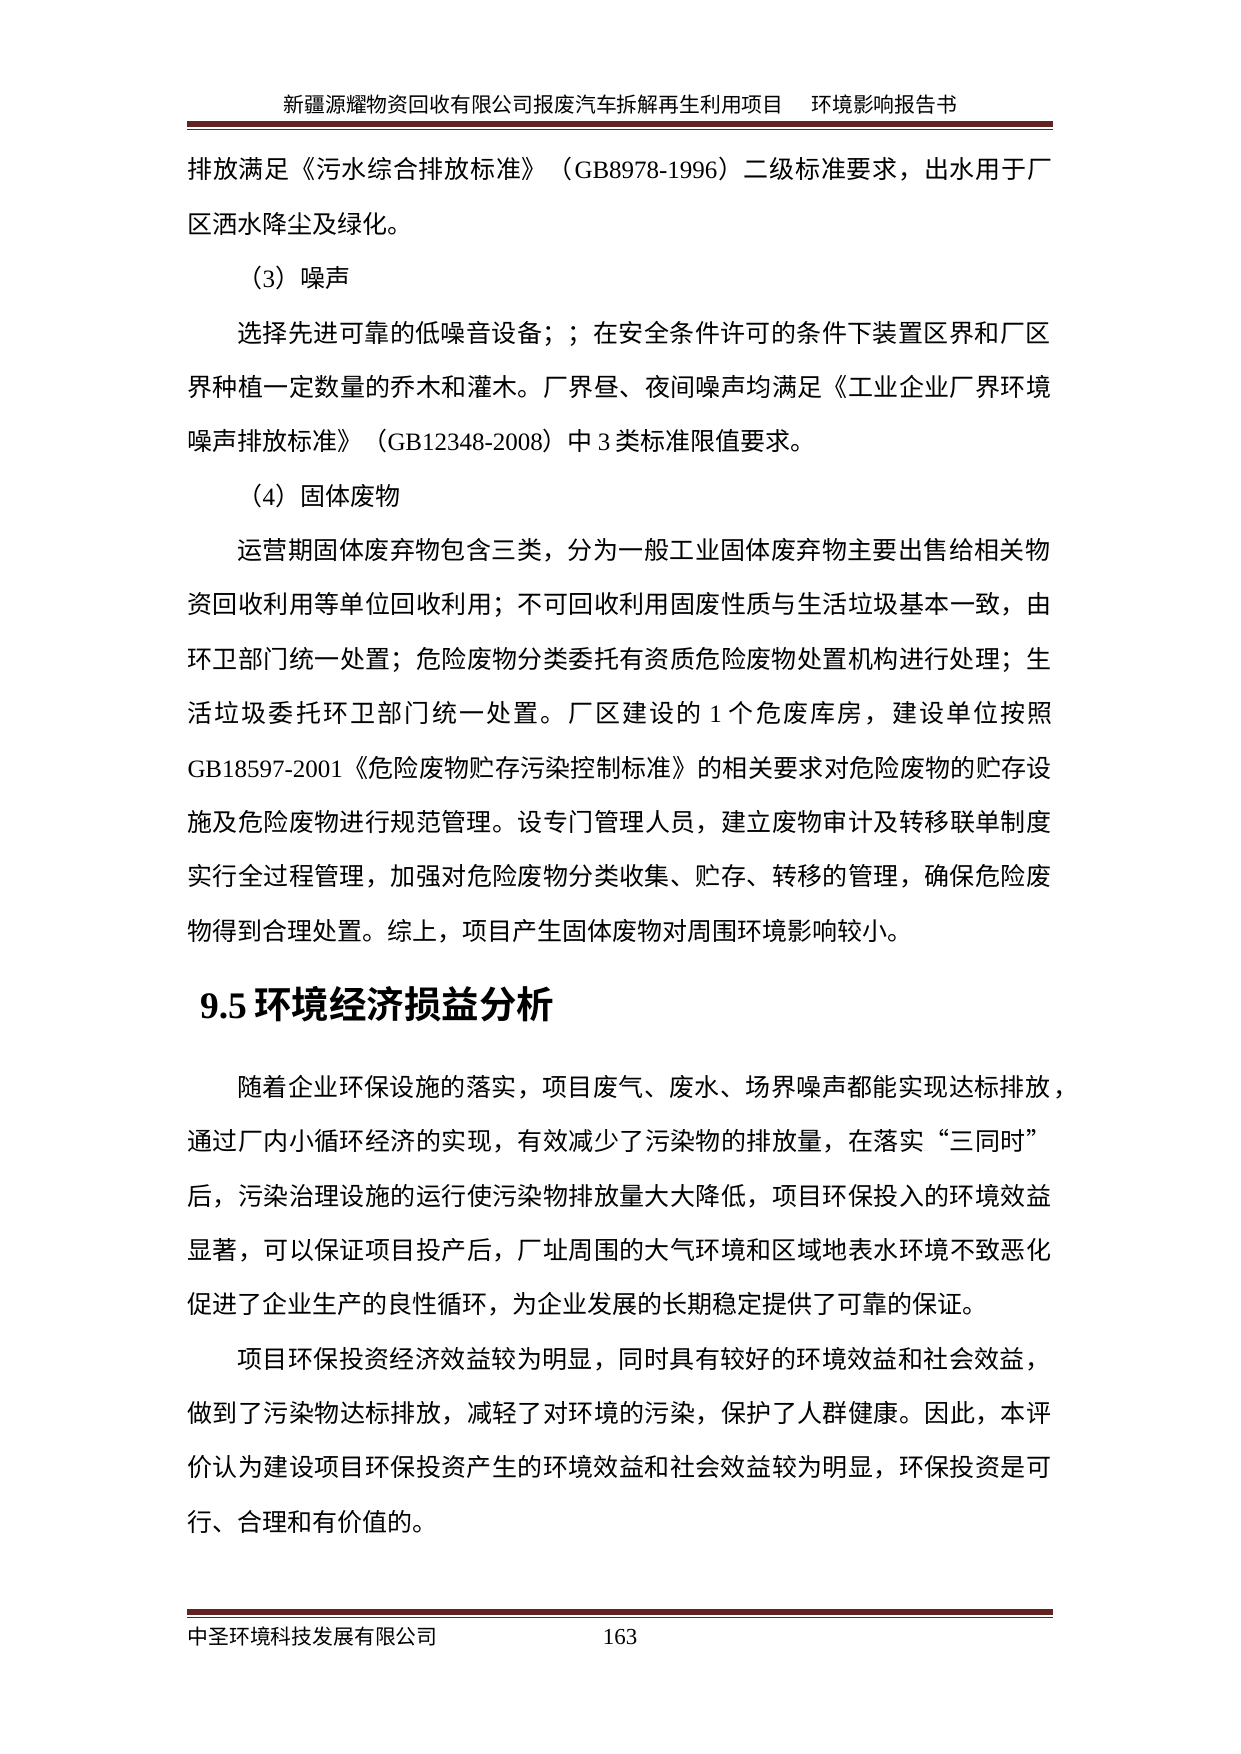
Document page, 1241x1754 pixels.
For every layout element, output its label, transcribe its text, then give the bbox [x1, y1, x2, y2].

text 选择先进可靠的低噪音设备；；在安全条件许可的条件下装置区界和厂区界种植一定数量的乔木和灌木。厂界昼、夜间噪声均满足《工业企业厂界环境噪声排放标准》（GB12348-2008）中3类标准限值要求。 [187, 313, 1053, 458]
subtitle 9.5环境经济损益分析 [200, 978, 1053, 1029]
text 项目环保投资经济效益较为明显，同时具有较好的环境效益和社会效益，做到了污染物达标排放，减轻了对环境的污染，保护了人群健康。因此，本评价认为建设项目环保投资产生的环境效益和社会效益较为明显，环保投资是可行、合理和有价值的。 [187, 1339, 1053, 1538]
text 运营期固体废弃物包含三类，分为一般工业固体废弃物主要出售给相关物资回收利用等单位回收利用；不可回收利用固废性质与生活垃圾基本一致，由环卫部门统一处置；危险废物分类委托有资质危险废物处置机构进行处理；生活垃圾委托环卫部门统一处置。厂区建设的1个危废库房，建设单位按照 GB18597-2001《危险废物贮存污染控制标准》的相关要求对危险废物的贮存设施及危险废物进行规范管理。设专门管理人员，建立废物审计及转移联单制度，实行全过程管理，加强对危险废物分类收集、贮存、转移的管理，确保危险废物得到合理处置。综上，项目产生固体废物对周围环境影响较小。 [187, 531, 1053, 947]
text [187, 150, 1053, 241]
text （4）固体废物 [187, 476, 1053, 512]
text 随着企业环保设施的落实，项目废气、废水、场界噪声都能实现达标排放，通过厂内小循环经济的实现，有效减少了污染物的排放量，在落实“三同时”后，污染治理设施的运行使污染物排放量大大降低，项目环保投入的环境效益显著，可以保证项目投产后，厂址周围的大气环境和区域地表水环境不致恶化，促进了企业生产的良性循环，为企业发展的长期稳定提供了可靠的保证。 [187, 1067, 1053, 1321]
text （3）噪声 [187, 259, 1053, 295]
